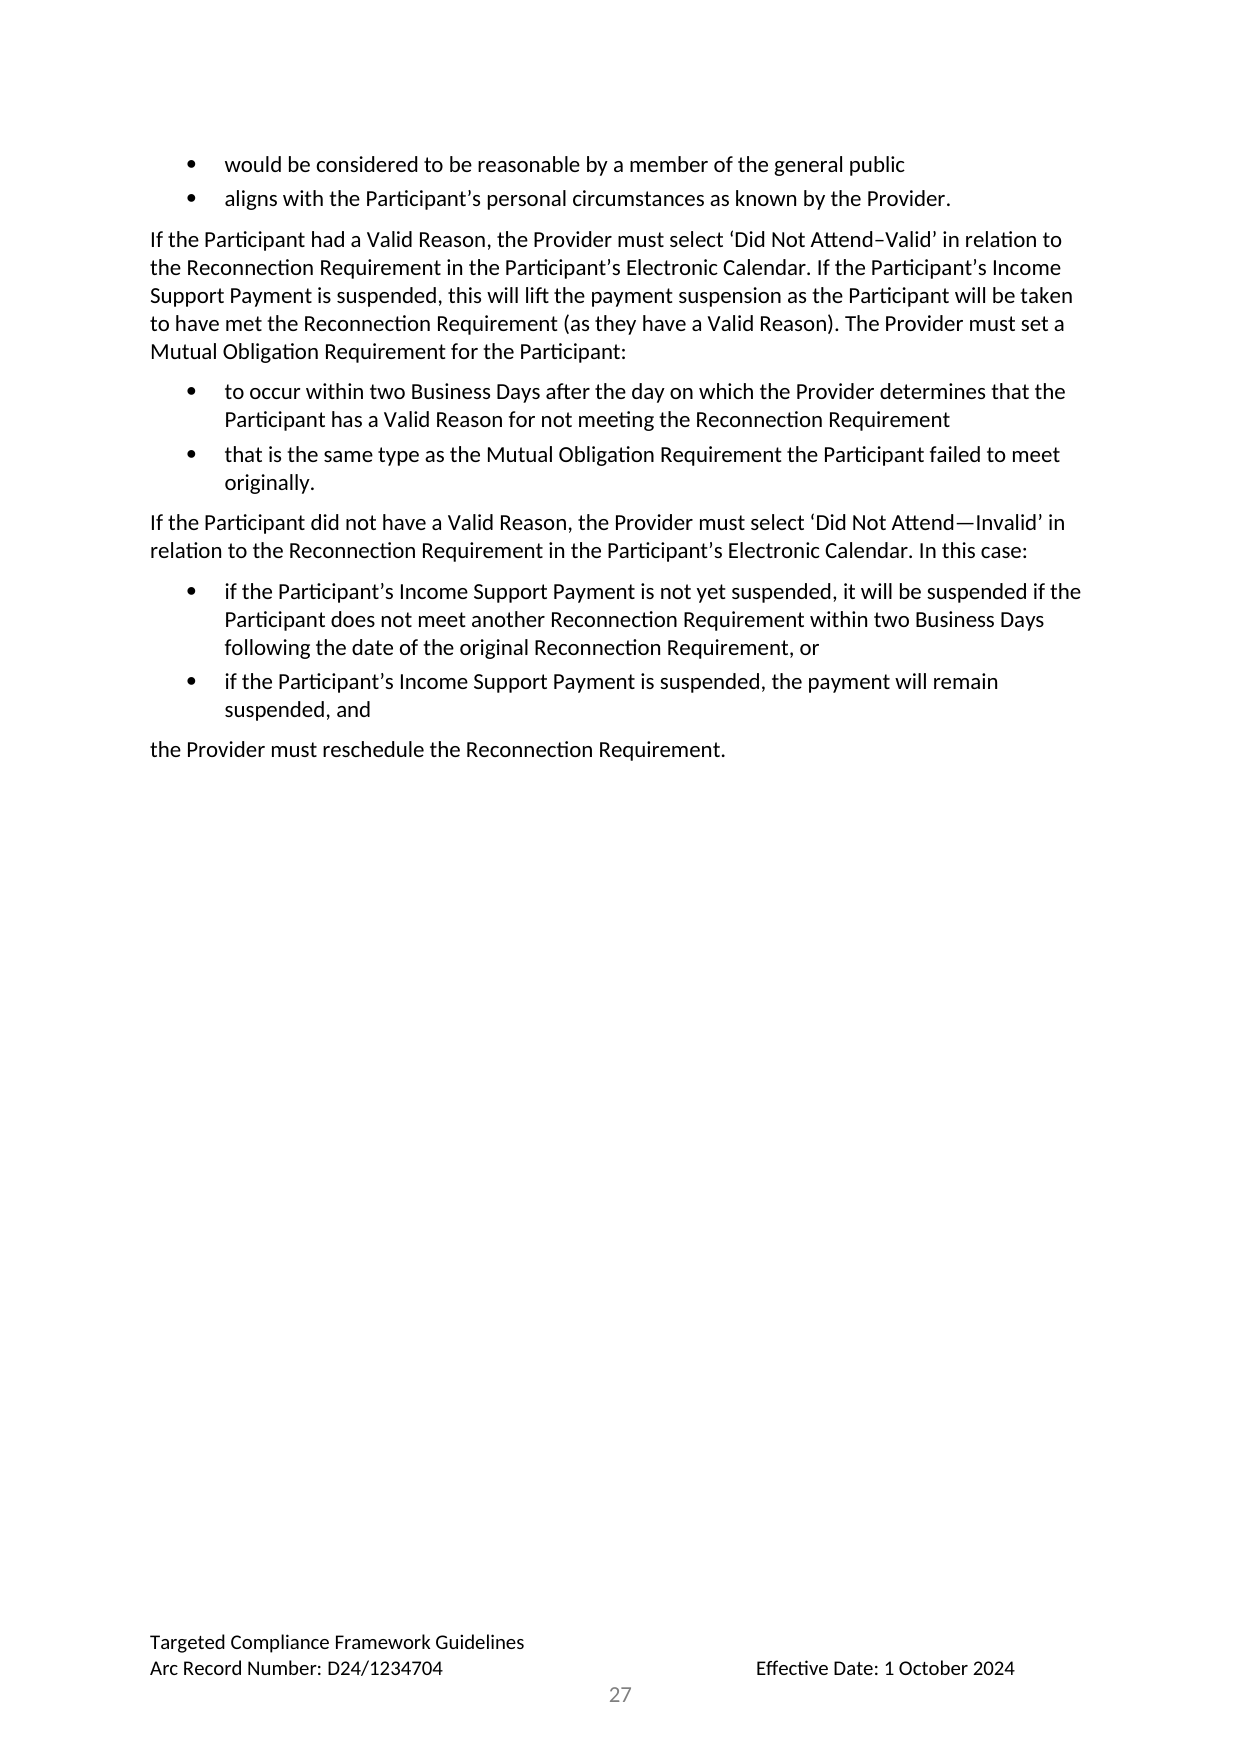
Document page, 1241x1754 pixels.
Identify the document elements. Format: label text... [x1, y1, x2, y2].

text the Provider must reschedule the Reconnection Requirement. [150, 736, 1090, 764]
text If the Participant did not have a Valid Reason, the Provider must select ‘Did Not Attend—Invalid’ in relation to the Reconnection Requirement in the Participant’s Electronic Calendar. In this case: [150, 508, 1090, 564]
list if the Participant’s Income Support Payment is not yet suspended, it will be suspended if the Participant does not meet another Reconnection Requirement within two Business Days following the date of the original Reconnection Requirement, or [187, 577, 1090, 661]
list if the Participant’s Income Support Payment is suspended, the payment will remain suspended, and [187, 667, 1090, 723]
list aligns with the Participant’s personal circumstances as known by the Provider. [187, 184, 1090, 212]
list that is the same type as the Mutual Obligation Requirement the Participant failed to meet originally. [187, 440, 1090, 496]
text If the Participant had a Valid Reason, the Provider must select ‘Did Not Attend–Valid’ in relation to the Reconnection Requirement in the Participant’s Electronic Calendar. If the Participant’s Income Support Payment is suspended, this will lift the payment suspension as the Participant will be taken to have met the Reconnection Requirement (as they have a Valid Reason). The Provider must set a Mutual Obligation Requirement for the Participant: [150, 225, 1090, 365]
list would be considered to be reasonable by a member of the general public [187, 150, 1090, 178]
list to occur within two Business Days after the day on which the Provider determines that the Participant has a Valid Reason for not meeting the Reconnection Requirement [187, 377, 1090, 433]
